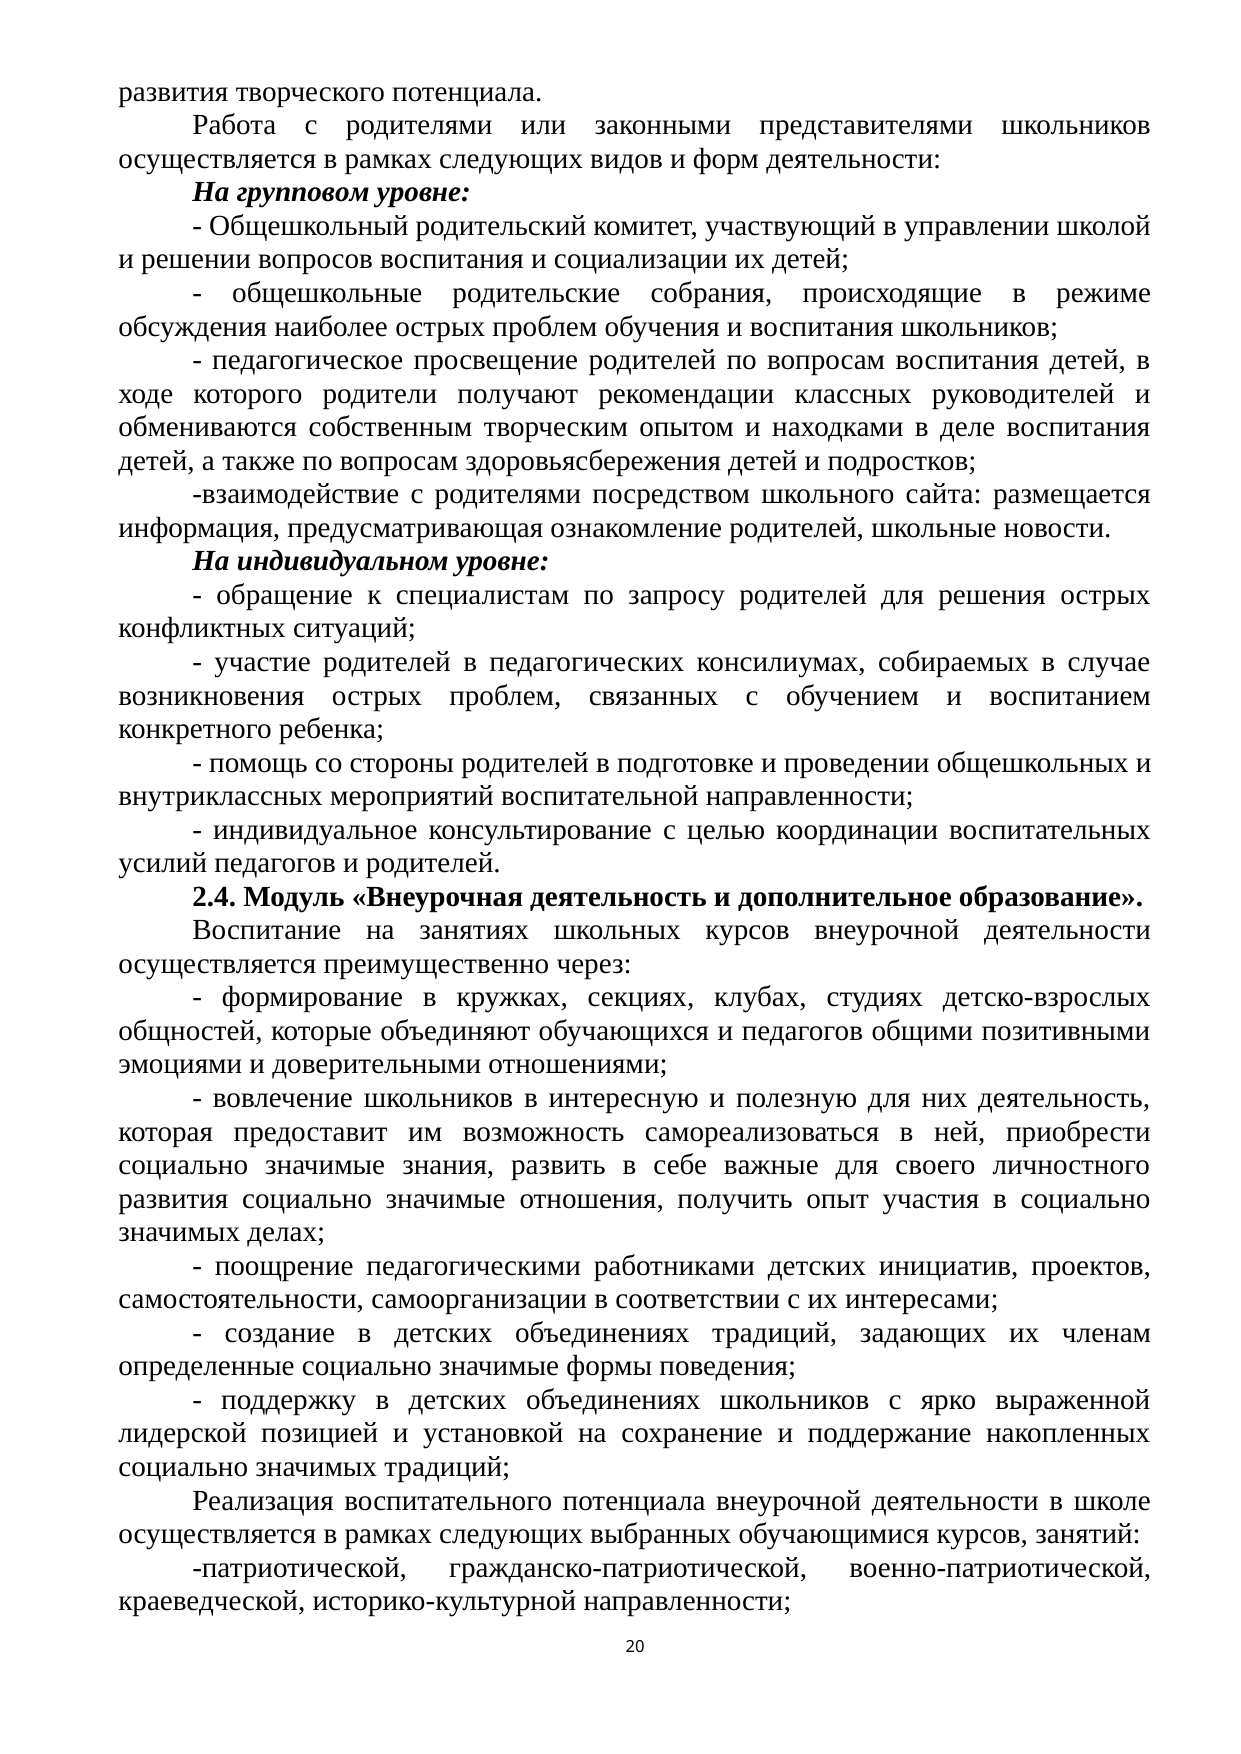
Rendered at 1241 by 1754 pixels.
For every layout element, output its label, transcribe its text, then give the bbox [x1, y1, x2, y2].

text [118, 74, 1152, 107]
list На индивидуальном уровне: [118, 543, 1152, 577]
text Реализация воспитательного потенциала внеурочной деятельности в школе осуществляется в рамках следующих выбранных обучающимися курсов, занятий: [118, 1483, 1152, 1550]
list - Общешкольный родительский комитет, участвующий в управлении школой и решении вопросов воспитания и социализации их детей; [118, 208, 1152, 275]
text - поддержку в детских объединениях школьников с ярко выраженной лидерской позицией и установкой на сохранение и поддержание накопленных социально значимых традиций; [118, 1382, 1152, 1483]
text - поощрение педагогическими работниками детских инициатив, проектов, самостоятельности, самоорганизации в соответствии с их интересами; [118, 1248, 1152, 1315]
list - участие родителей в педагогических консилиумах, собираемых в случае возникновения острых проблем, связанных с обучением и воспитанием конкретного ребенка; [118, 644, 1152, 745]
text - создание в детских объединениях традиций, задающих их членам определенные социально значимые формы поведения; [118, 1315, 1152, 1382]
text На групповом уровне: [118, 174, 1152, 208]
list - общешкольные родительские собрания, происходящие в режиме обсуждения наиболее острых проблем обучения и воспитания школьников; [118, 275, 1152, 342]
list - помощь со стороны родителей в подготовке и проведении общешкольных и внутриклассных мероприятий воспитательной направленности; [118, 745, 1152, 812]
list - педагогическое просвещение родителей по вопросам воспитания детей, в ходе которого родители получают рекомендации классных руководителей и обмениваются собственным творческим опытом и находками в деле воспитания детей, а также по вопросам здоровьясбережения детей и подростков; [118, 342, 1152, 476]
list - обращение к специалистам по запросу родителей для решения острых конфликтных ситуаций; [118, 577, 1152, 644]
list - индивидуальное консультирование с целью координации воспитательных усилий педагогов и родителей. [118, 812, 1152, 879]
text -патриотической, гражданско-патриотической, военно-патриотической, краеведческой, историко-культурной направленности; [118, 1550, 1152, 1617]
list -взаимодействие с родителями посредством школьного сайта: размещается информация, предусматривающая ознакомление родителей, школьные новости. [118, 476, 1152, 543]
text Воспитание на занятиях школьных курсов внеурочной деятельности осуществляется преимущественно через: [118, 912, 1152, 979]
text - вовлечение школьников в интересную и полезную для них деятельность, которая предоставит им возможность самореализоваться в ней, приобрести социально значимые знания, развить в себе важные для своего личностного развития социально значимые отношения, получить опыт участия в социально значимых делах; [118, 1080, 1152, 1248]
text Работа с родителями или законными представителями школьников осуществляется в рамках следующих видов и форм деятельности: [118, 107, 1152, 174]
text - формирование в кружках, секциях, клубах, студиях детско-взрослых общностей, которые объединяют обучающихся и педагогов общими позитивными эмоциями и доверительными отношениями; [118, 979, 1152, 1080]
text 2.4. Модуль «Внеурочная деятельность и дополнительное образование». [118, 879, 1152, 912]
